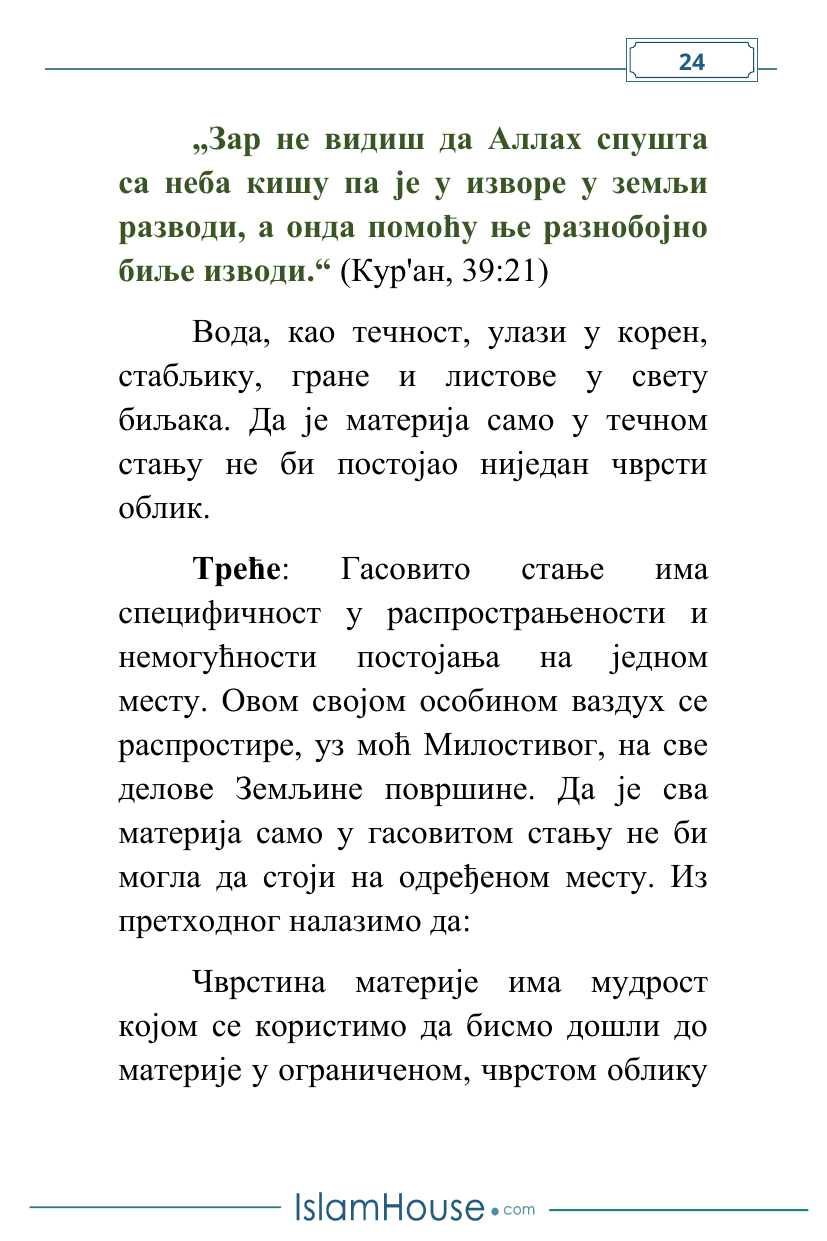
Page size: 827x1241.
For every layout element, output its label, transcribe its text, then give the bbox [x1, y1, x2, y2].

text Вода, као течност, улази у корен, стабљику, гране и листове у свету биљака. Да је материја само у течном стању не би постојао ниједан чврсти облик. [118, 311, 709, 526]
picture [22, 1186, 282, 1224]
text Треће: Гасовито стање има специфичност у распрострањености и немогућности постојања на једном месту. Овом својом особином ваздух се распростире, уз моћ Милостивог, на све делове Земљине површине. Да је сва материја само у гасовитом стању не би могла да стоји на одређеном месту. Из претходног налазимо да: [118, 548, 709, 939]
picture [288, 1187, 809, 1228]
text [118, 961, 709, 1088]
text „Зар не видиш да Аллах спушта са неба кишу па је у изворе у земљи разводи, а онда помоћу ње разнобојно биље изводи.“ (Кур'ан, 39:21) [118, 118, 709, 289]
